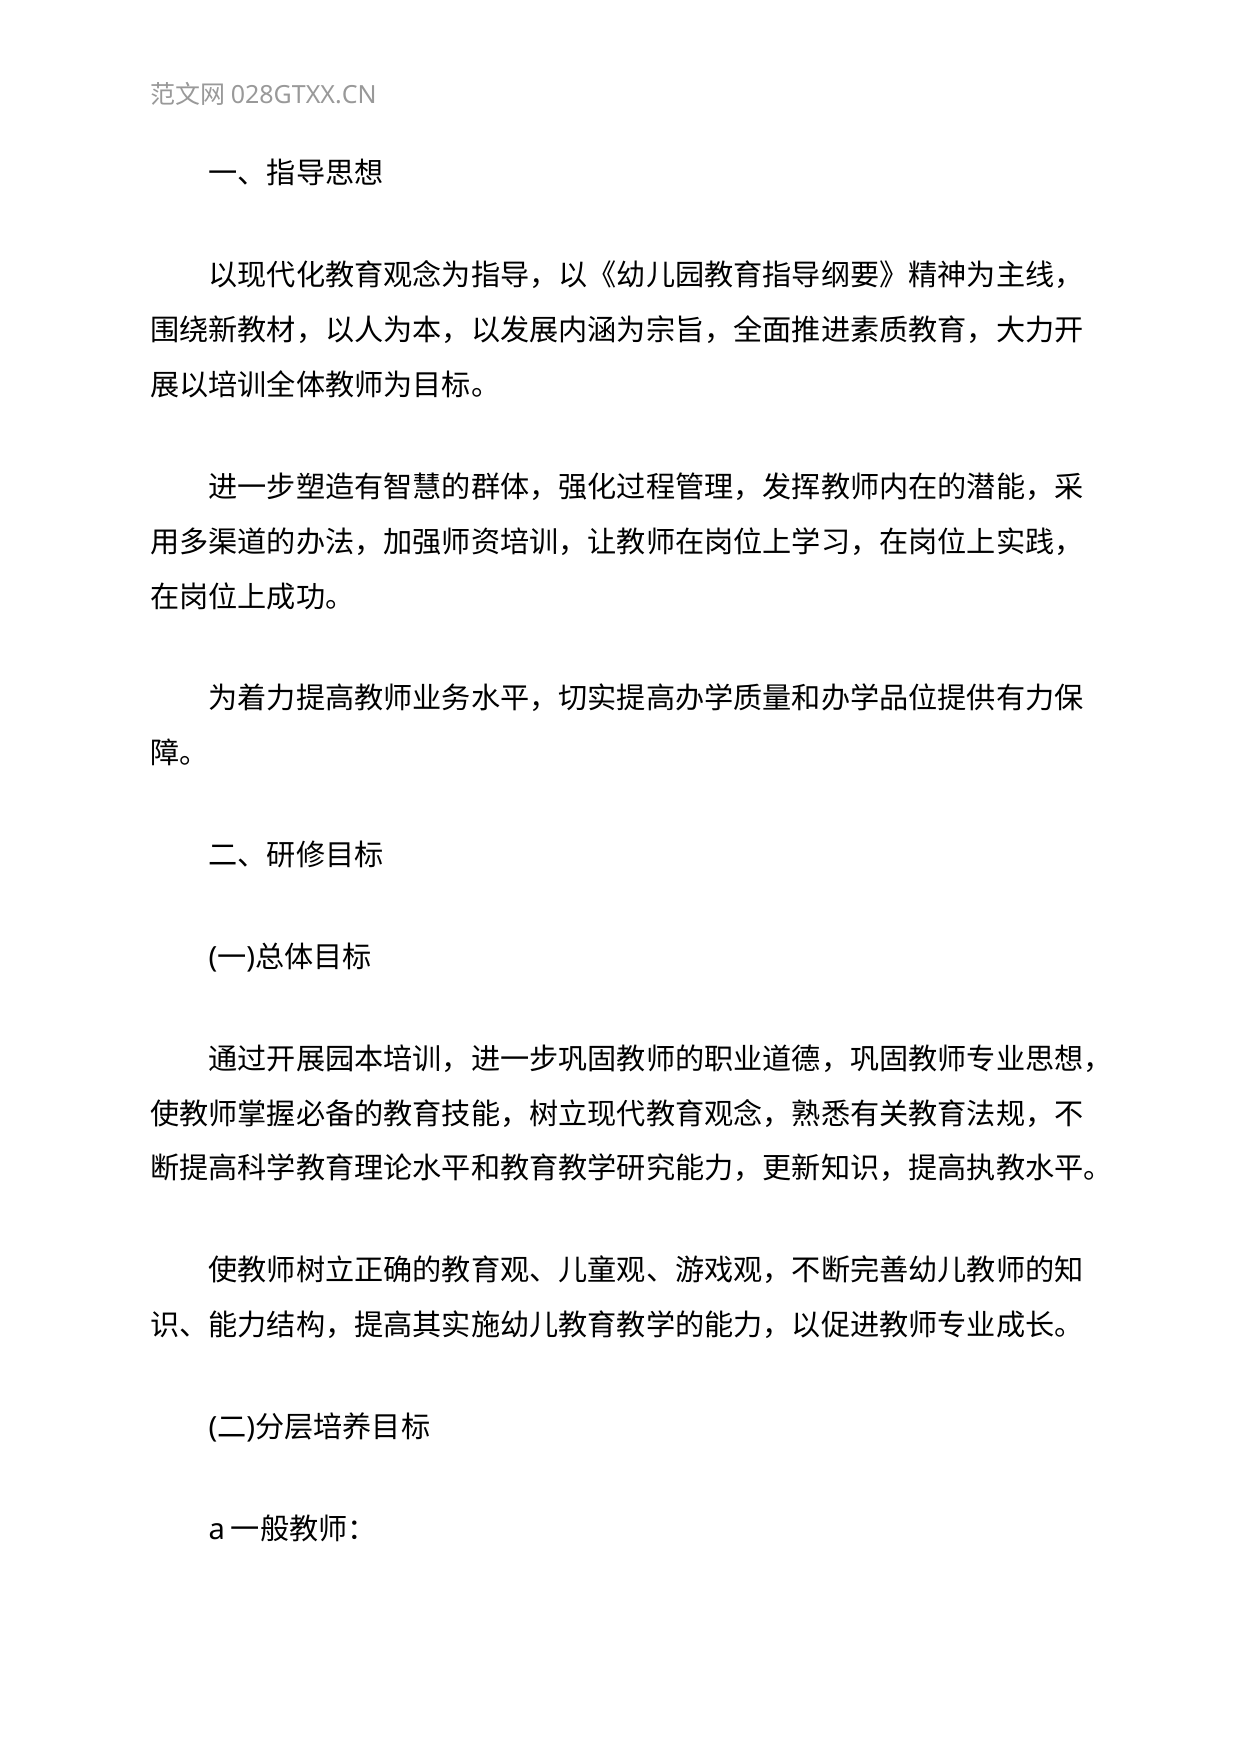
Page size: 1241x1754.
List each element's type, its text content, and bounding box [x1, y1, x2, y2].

text 使教师树立正确的教育观、儿童观、游戏观，不断完善幼儿教师的知识、能力结构，提高其实施幼儿教育教学的能力，以促进教师专业成长。 [150, 1247, 1090, 1344]
text a一般教师： [150, 1506, 1090, 1548]
text 二、研修目标 [150, 832, 1090, 874]
text (一)总体目标 [150, 933, 1090, 976]
text (二)分层培养目标 [150, 1403, 1090, 1446]
text 一、指导思想 [150, 150, 1090, 192]
text 通过开展园本培训，进一步巩固教师的职业道德，巩固教师专业思想，使教师掌握必备的教育技能，树立现代教育观念，熟悉有关教育法规，不断提高科学教育理论水平和教育教学研究能力，更新知识，提高执教水平。 [150, 1035, 1090, 1187]
text 为着力提高教师业务水平，切实提高办学质量和办学品位提供有力保障。 [150, 675, 1090, 772]
text 进一步塑造有智慧的群体，强化过程管理，发挥教师内在的潜能，采用多渠道的办法，加强师资培训，让教师在岗位上学习，在岗位上实践，在岗位上成功。 [150, 463, 1090, 615]
text 以现代化教育观念为指导，以《幼儿园教育指导纲要》精神为主线，围绕新教材，以人为本，以发展内涵为宗旨，全面推进素质教育，大力开展以培训全体教师为目标。 [150, 252, 1090, 404]
